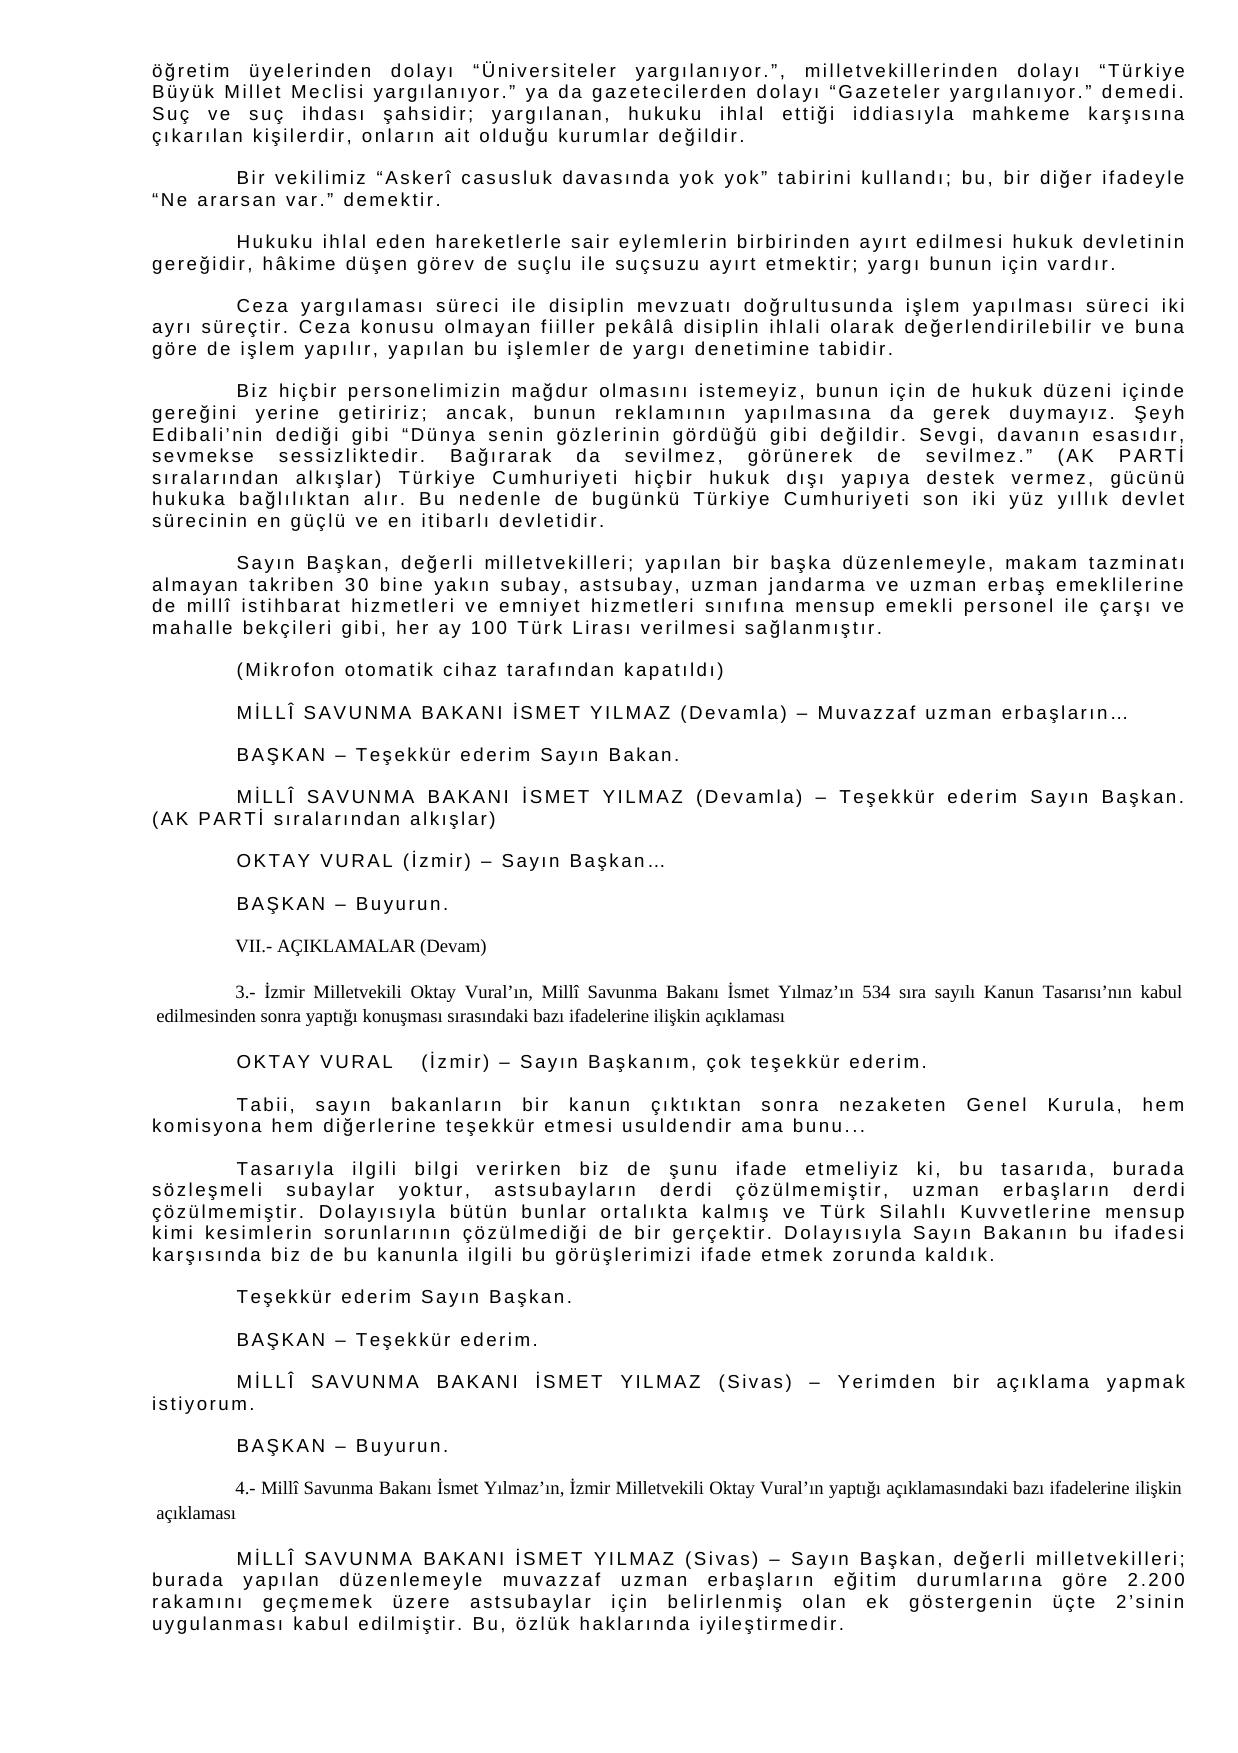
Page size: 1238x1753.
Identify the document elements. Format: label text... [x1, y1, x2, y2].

text OKTAY VURAL (İzmir) – Sayın Başkanım, çok teşekkür ederim. [152, 1051, 1186, 1073]
text Teşekkür ederim Sayın Başkan. [152, 1286, 1186, 1308]
text BAŞKAN – Teşekkür ederim Sayın Bakan. [152, 744, 1186, 765]
text BAŞKAN – Buyurun. [152, 1435, 1186, 1456]
text VII.- AÇIKLAMALAR (Devam) [150, 935, 1184, 957]
text (Mikrofon otomatik cihaz tarafından kapatıldı) [152, 659, 1186, 681]
text Sayın Başkan, değerli milletvekilleri; yapılan bir başka düzenlemeyle, makam tazminatı almayan takriben 30 bine yakın subay, astsubay, uzman jandarma ve uzman erbaş emeklilerine de millî istihbarat hizmetleri ve emniyet hizmetleri sınıfına mensup emekli personel ile çarşı ve mahalle bekçileri gibi, her ay 100 Türk Lirası verilmesi sağlanmıştır. [152, 552, 1186, 638]
text BAŞKAN – Teşekkür ederim. [152, 1328, 1186, 1350]
text Hukuku ihlal eden hareketlerle sair eylemlerin birbirinden ayırt edilmesi hukuk devletinin gereğidir, hâkime düşen görev de suçlu ile suçsuzu ayırt etmektir; yargı bunun için vardır. [152, 231, 1186, 274]
text MİLLÎ SAVUNMA BAKANI İSMET YILMAZ (Devamla) – Teşekkür ederim Sayın Başkan. (AK PARTİ sıralarından alkışlar) [152, 786, 1186, 829]
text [152, 60, 1186, 146]
text 3.- İzmir Milletvekili Oktay Vural’ın, Millî Savunma Bakanı İsmet Yılmaz’ın 534 sıra sayılı Kanun Tasarısı’nın kabul edilmesinden sonra yaptığı konuşması sırasındaki bazı ifadelerine ilişkin açıklaması [156, 981, 1184, 1027]
text 4.- Millî Savunma Bakanı İsmet Yılmaz’ın, İzmir Milletvekili Oktay Vural’ın yaptığı açıklamasındaki bazı ifadelerine ilişkin açıklaması [156, 1477, 1184, 1523]
text OKTAY VURAL (İzmir) – Sayın Başkan… [152, 850, 1186, 872]
text BAŞKAN – Buyurun. [152, 893, 1186, 914]
text MİLLÎ SAVUNMA BAKANI İSMET YILMAZ (Sivas) – Sayın Başkan, değerli milletvekilleri; burada yapılan düzenlemeyle muvazzaf uzman erbaşların eğitim durumlarına göre 2.200 rakamını geçmemek üzere astsubaylar için belirlenmiş olan ek göstergenin üçte 2’sinin uygulanması kabul edilmiştir. Bu, özlük haklarında iyileştirmedir. [152, 1548, 1186, 1634]
text Bir vekilimiz “Askerî casusluk davasında yok yok” tabirini kullandı; bu, bir diğer ifadeyle “Ne ararsan var.” demektir. [152, 167, 1186, 210]
text MİLLÎ SAVUNMA BAKANI İSMET YILMAZ (Sivas) – Yerimden bir açıklama yapmak istiyorum. [152, 1371, 1186, 1414]
text Tabii, sayın bakanların bir kanun çıktıktan sonra nezaketen Genel Kurula, hem komisyona hem diğerlerine teşekkür etmesi usuldendir ama bunu... [152, 1093, 1186, 1137]
text MİLLÎ SAVUNMA BAKANI İSMET YILMAZ (Devamla) – Muvazzaf uzman erbaşların… [152, 701, 1186, 723]
text Ceza yargılaması süreci ile disiplin mevzuatı doğrultusunda işlem yapılması süreci iki ayrı süreçtir. Ceza konusu olmayan fiiller pekâlâ disiplin ihlali olarak değerlendirilebilir ve buna göre de işlem yapılır, yapılan bu işlemler de yargı denetimine tabidir. [152, 295, 1186, 359]
text Tasarıyla ilgili bilgi verirken biz de şunu ifade etmeliyiz ki, bu tasarıda, burada sözleşmeli subaylar yoktur, astsubayların derdi çözülmemiştir, uzman erbaşların derdi çözülmemiştir. Dolayısıyla bütün bunlar ortalıkta kalmış ve Türk Silahlı Kuvvetlerine mensup kimi kesimlerin sorunlarının çözülmediği de bir gerçektir. Dolayısıyla Sayın Bakanın bu ifadesi karşısında biz de bu kanunla ilgili bu görüşlerimizi ifade etmek zorunda kaldık. [152, 1157, 1186, 1265]
text Biz hiçbir personelimizin mağdur olmasını istemeyiz, bunun için de hukuk düzeni içinde gereğini yerine getiririz; ancak, bunun reklamının yapılmasına da gerek duymayız. Şeyh Edibali’nin dediği gibi “Dünya senin gözlerinin gördüğü gibi değildir. Sevgi, davanın esasıdır, sevmekse sessizliktedir. Bağırarak da sevilmez, görünerek de sevilmez.” (AK PARTİ sıralarından alkışlar) Türkiye Cumhuriyeti hiçbir hukuk dışı yapıya destek vermez, gücünü hukuka bağlılıktan alır. Bu nedenle de bugünkü Türkiye Cumhuriyeti son iki yüz yıllık devlet sürecinin en güçlü ve en itibarlı devletidir. [152, 380, 1186, 531]
